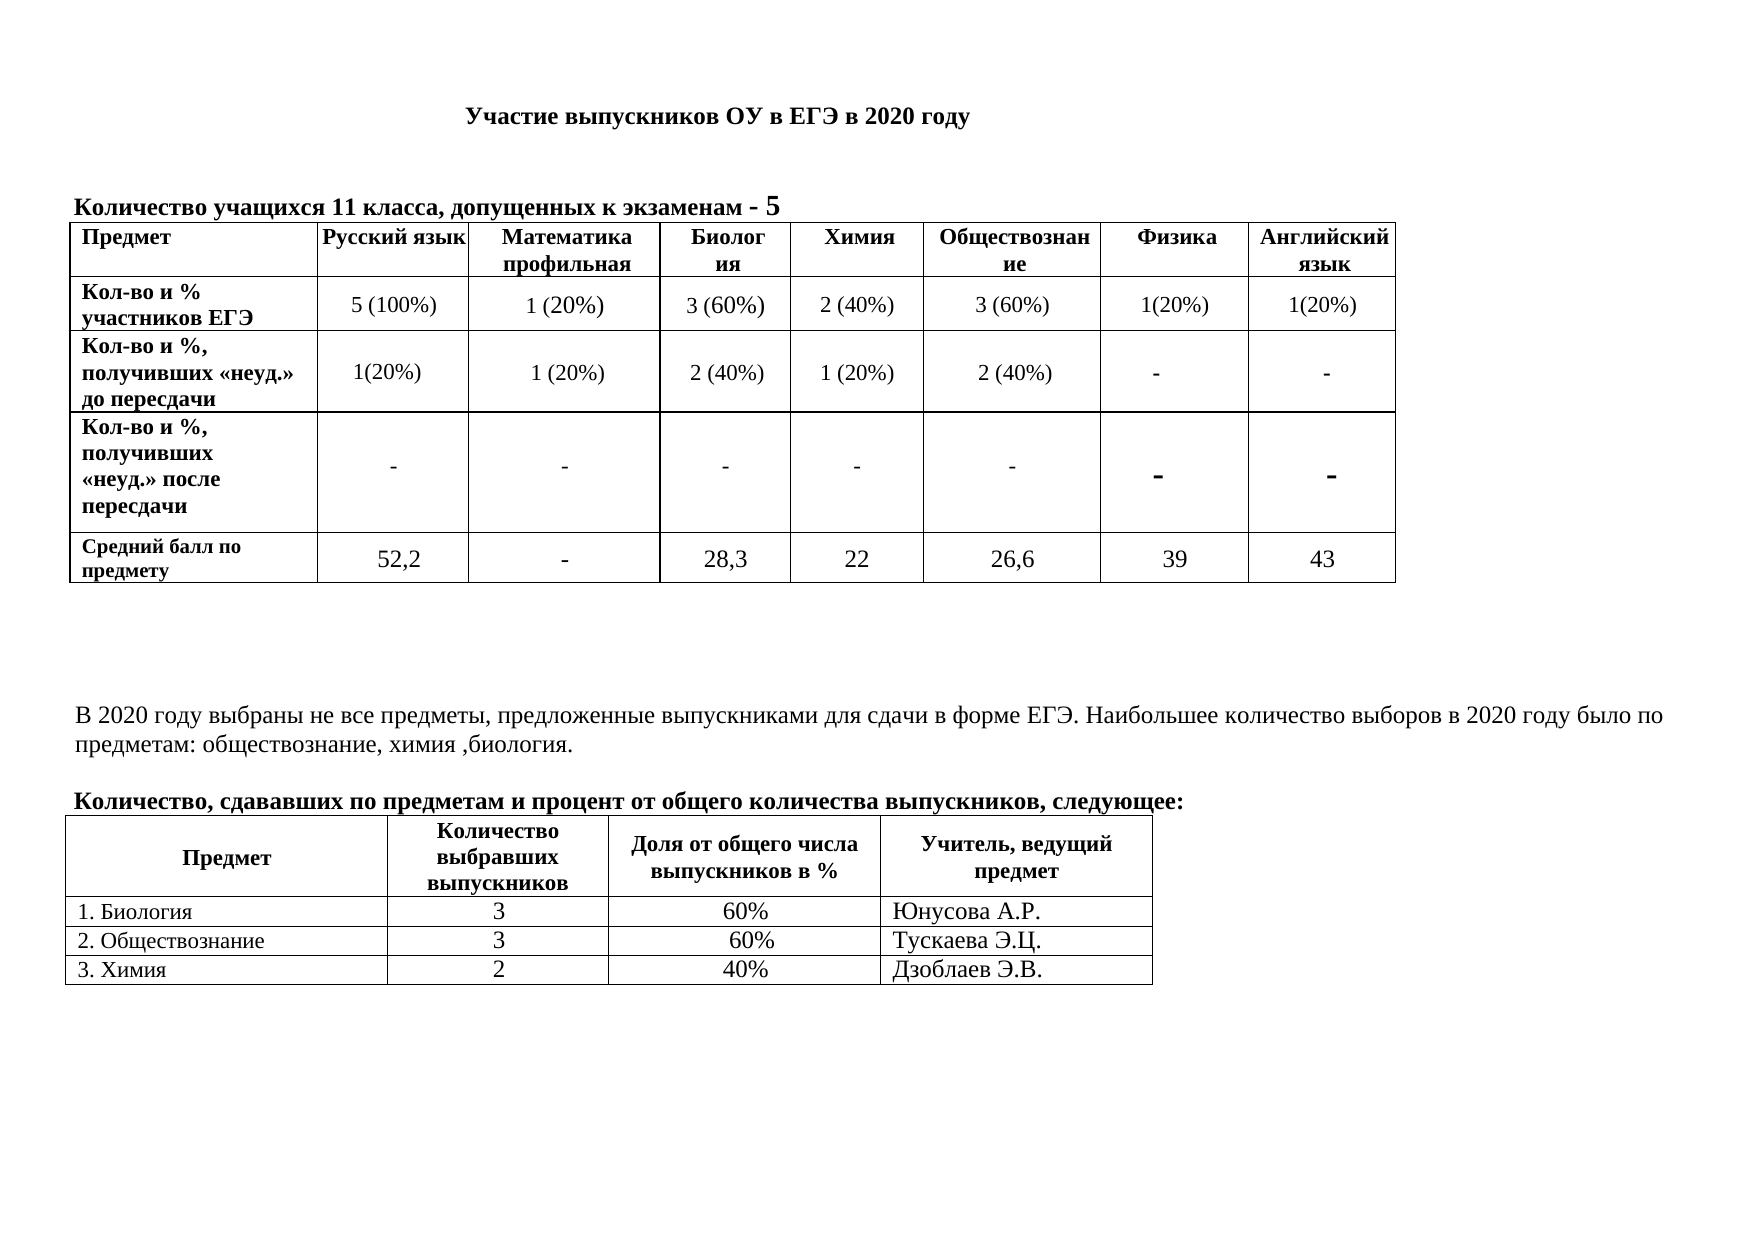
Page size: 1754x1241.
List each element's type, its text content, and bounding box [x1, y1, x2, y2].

table_header Английский язык [1249, 223, 1395, 276]
table_cell 1 (20%) [469, 331, 659, 411]
table_cell 3. Химия [66, 956, 387, 984]
table_cell Кол-во и % участников ЕГЭ [71, 277, 317, 330]
table_cell - [1249, 413, 1395, 532]
table_cell 1(20%) [1249, 277, 1395, 330]
table_cell 26,6 [924, 533, 1100, 582]
table_cell 3 [388, 927, 608, 955]
table_cell Тускаева Э.Ц. [881, 927, 1152, 955]
table_header Учитель, ведущий предмет [881, 816, 1152, 896]
table_header Математика профильная [469, 223, 659, 276]
table_cell Кол-во и %, получивших «неуд.» до пересдачи [71, 331, 317, 411]
table_cell 60% [609, 927, 880, 955]
text Количество учащихся 11 класса, допущенных к экзаменам - 5 [73, 188, 1712, 222]
table_cell 2. Обществознание [66, 927, 387, 955]
table_cell 3 (60%) [924, 277, 1100, 330]
text В 2020 году выбраны не все предметы, предложенные выпускниками для сдачи в форме ЕГЭ. Наибольшее количество выборов в 2020 году было по предметам: обществознание, химия ,биология. [75, 700, 1712, 757]
table_header Биология [661, 223, 790, 276]
table_cell 1(20%) [1101, 277, 1248, 330]
table_cell 2 (40%) [791, 277, 923, 330]
table_cell 1 (20%) [469, 277, 659, 330]
subtitle Участие выпускников ОУ в ЕГЭ в 2020 году [52, 101, 1712, 130]
table_cell Дзоблаев Э.В. [881, 956, 1152, 984]
table_cell 5 (100%) [318, 277, 468, 330]
table_header Химия [791, 223, 923, 276]
table_cell - [1101, 331, 1248, 411]
table_cell - [924, 413, 1100, 532]
table_header Предмет [66, 816, 387, 896]
table_cell 1 (20%) [791, 331, 923, 411]
subtitle Количество, сдававших по предметам и процент от общего количества выпускников, следующее: [73, 786, 1664, 815]
table_cell - [469, 533, 659, 582]
table_cell 28,3 [661, 533, 790, 582]
table_cell 3 [388, 897, 608, 926]
table_header Предмет [71, 223, 317, 276]
table_cell - [1101, 413, 1248, 532]
table_cell 52,2 [318, 533, 468, 582]
table_cell - [1249, 331, 1395, 411]
table_cell 22 [791, 533, 923, 582]
table_header Физика [1101, 223, 1248, 276]
table_cell 40% [609, 956, 880, 984]
table_cell 43 [1249, 533, 1395, 582]
table_header Доля от общего числа выпускников в % [609, 816, 880, 896]
table_cell 1(20%) [318, 331, 468, 411]
table_cell - [318, 413, 468, 532]
table_cell Средний балл по предмету [71, 533, 317, 582]
table_cell 2 (40%) [924, 331, 1100, 411]
table_cell - [661, 413, 790, 532]
table_cell 2 (40%) [661, 331, 790, 411]
table_cell 60% [609, 897, 880, 926]
table_header Обществознание [924, 223, 1100, 276]
table_header Количество выбравших выпускников [388, 816, 608, 896]
table_cell 3 (60%) [661, 277, 790, 330]
table_cell 1. Биология [66, 897, 387, 926]
table_cell 39 [1101, 533, 1248, 582]
table_header Русский язык [318, 223, 468, 276]
table_cell - [791, 413, 923, 532]
table_cell - [469, 413, 659, 532]
table_cell Юнусова А.Р. [881, 897, 1152, 926]
table_cell 2 [388, 956, 608, 984]
table_cell Кол-во и %, получивших «неуд.» после пересдачи [71, 413, 317, 532]
